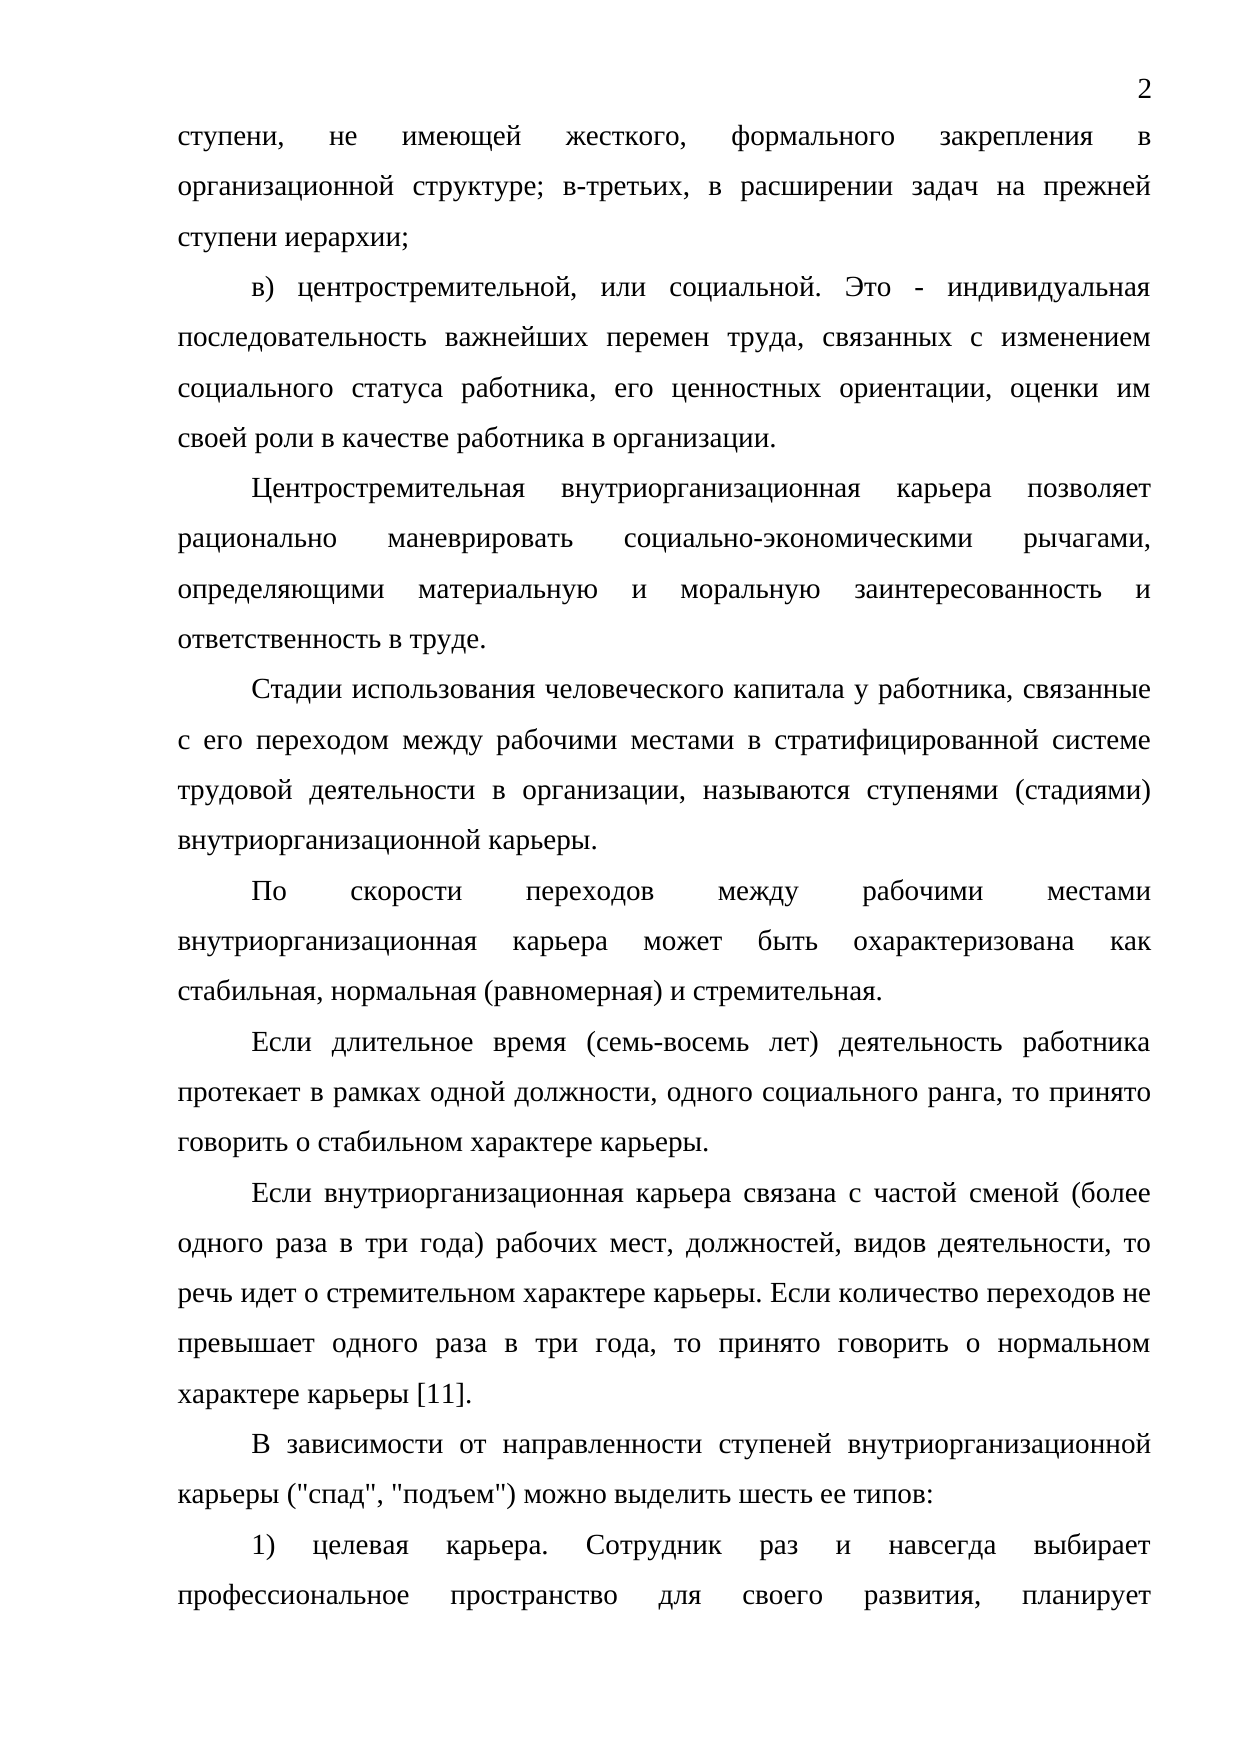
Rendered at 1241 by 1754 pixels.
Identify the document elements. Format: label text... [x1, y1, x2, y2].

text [177, 1527, 1152, 1611]
text Центростремительная внутриорганизационная карьера позволяет рационально маневрировать социально-экономическими рычагами, определяющими материальную и моральную заинтересованность и ответственность в труде. [177, 470, 1152, 655]
text Если внутриорганизационная карьера связана с частой сменой (более одного раза в три года) рабочих мест, должностей, видов деятельности, то речь идет о стремительном характере карьеры. Если количество переходов не превышает одного раза в три года, то принято говорить о нормальном характере карьеры [11]. [177, 1175, 1152, 1409]
text Стадии использования человеческого капитала у работника, связанные с его переходом между рабочими местами в стратифицированной системе трудовой деятельности в организации, называются ступенями (стадиями) внутриорганизационной карьеры. [177, 672, 1152, 856]
text По скорости переходов между рабочими местами внутриорганизационная карьера может быть охарактеризована как стабильная, нормальная (равномерная) и стремительная. [177, 873, 1152, 1007]
text в) центростремительной, или социальной. Это - индивидуальная последовательность важнейших перемен труда, связанных с изменением социального статуса работника, его ценностных ориентации, оценки им своей роли в качестве работника в организации. [177, 269, 1152, 453]
text Если длительное время (семь-восемь лет) деятельность работника протекает в рамках одной должности, одного социального ранга, то принято говорить о стабильном характере карьеры. [177, 1024, 1152, 1158]
text В зависимости от направленности ступеней внутриорганизационной карьеры ("спад", "подъем") можно выделить шесть ее типов: [177, 1426, 1152, 1510]
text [177, 118, 1152, 252]
